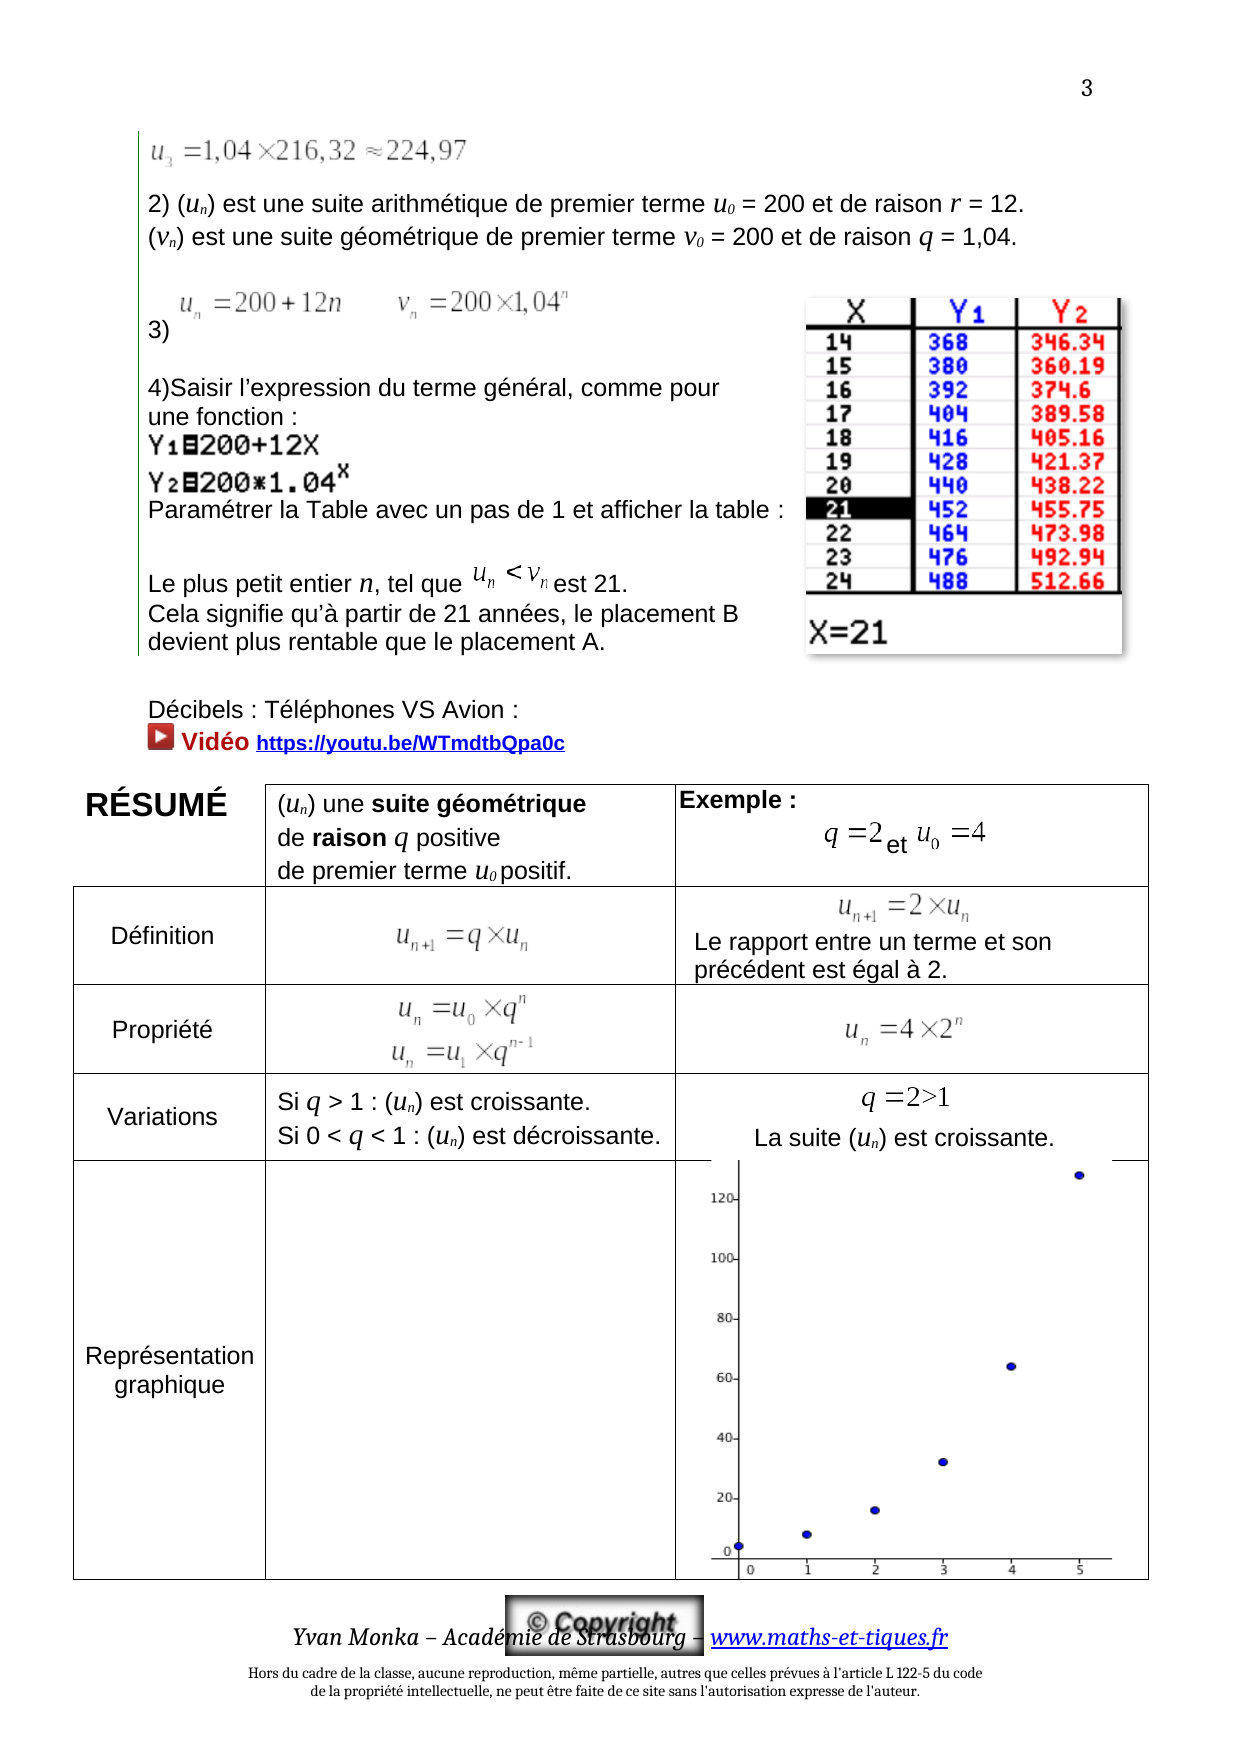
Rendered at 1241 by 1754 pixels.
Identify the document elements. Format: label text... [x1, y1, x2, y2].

text Vidéo https://youtu.be/WTmdtbQpa0c [148, 723, 1057, 755]
picture [147, 430, 353, 495]
table_cell [676, 1161, 711, 1579]
table_cell Représentation graphique [74, 1161, 265, 1579]
text 3) [148, 281, 1093, 344]
text (vn) est une suite géométrique de premier terme v0 = 200 et de raison q = 1,04. [148, 218, 1093, 252]
text Le plus petit entier n, tel que est 21. [148, 552, 804, 599]
picture [505, 1595, 704, 1656]
table_cell Propriété [74, 985, 265, 1073]
table_cell [266, 985, 675, 1073]
table_cell Le rapport entre un terme et son précédent est égal à 2. [676, 887, 1148, 984]
table_header Exemple : et [676, 785, 1148, 886]
text devient plus rentable que le placement A. [148, 627, 805, 656]
table_cell [266, 1161, 675, 1579]
table_cell Si q > 1 : (un) est croissante. Si 0 < q < 1 : (un) est décroissante. [266, 1074, 675, 1160]
text Cela signifie qu’à partir de 21 années, le placement B [148, 599, 804, 627]
table_cell [266, 887, 675, 984]
table_header (un) une suite géométrique de raison q positive de premier terme u0 positif. [266, 785, 675, 886]
text Paramétrer la Table avec un pas de 1 et afficher la table : [148, 495, 804, 524]
table_cell [676, 985, 1148, 1073]
picture [806, 298, 1122, 654]
picture [711, 1160, 1113, 1579]
text 4)Saisir l’expression du terme général, comme pour [148, 373, 804, 402]
table_cell Variations [74, 1074, 265, 1160]
text Décibels : Téléphones VS Avion : [148, 694, 1057, 723]
table_header RÉSUMÉ [74, 784, 265, 886]
text une fonction : [148, 402, 804, 430]
text 2) (un) est une suite arithmétique de premier terme u0 = 200 et de raison r = 12. [148, 185, 1093, 218]
picture [147, 723, 175, 750]
table_cell [1113, 1161, 1148, 1579]
table_cell Définition [74, 887, 265, 984]
table_cell La suite (un) est croissante. [676, 1074, 1148, 1160]
